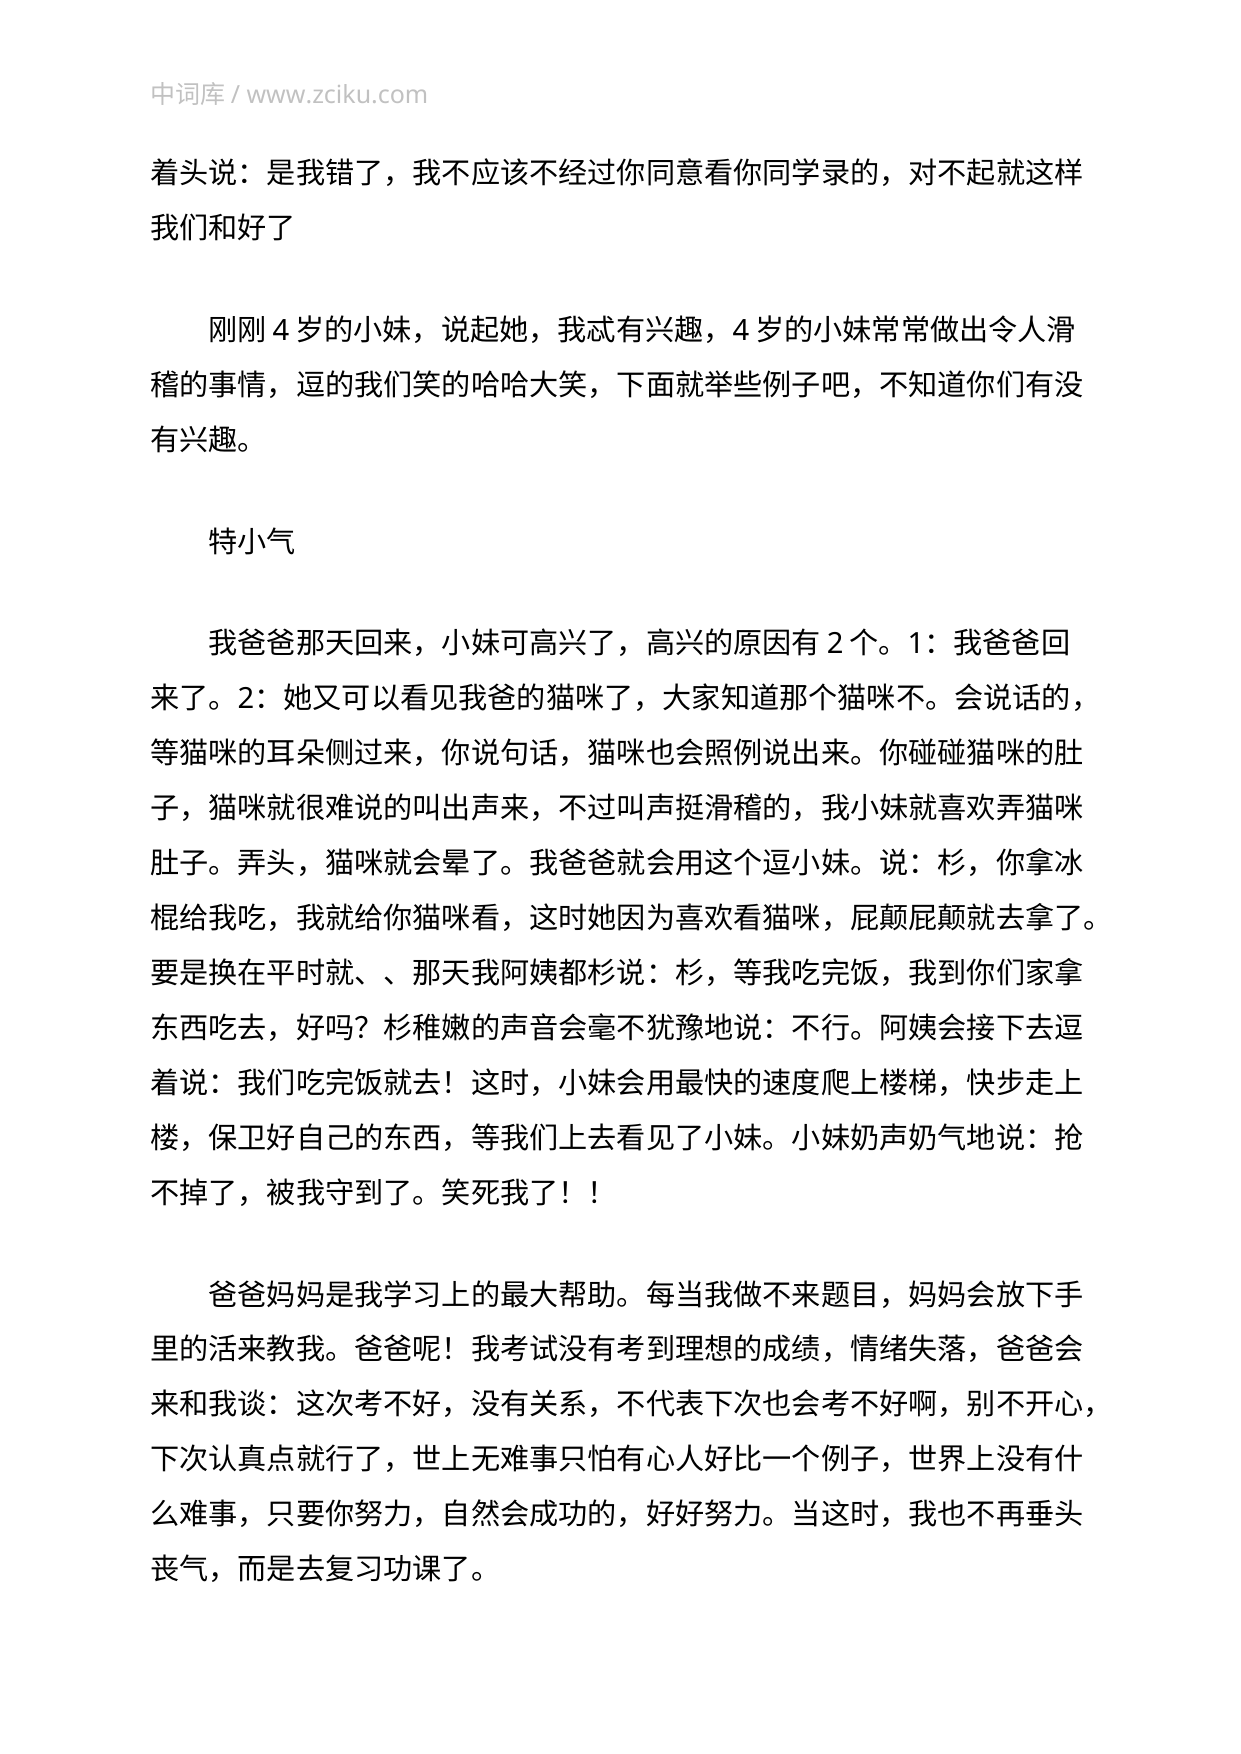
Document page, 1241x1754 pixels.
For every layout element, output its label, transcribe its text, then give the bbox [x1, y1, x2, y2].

text 刚刚4岁的小妹，说起她，我忒有兴趣，4岁的小妹常常做出令人滑稽的事情，逗的我们笑的哈哈大笑，下面就举些例子吧，不知道你们有没有兴趣。 [150, 307, 1090, 459]
text 我爸爸那天回来，小妹可高兴了，高兴的原因有2个。1：我爸爸回来了。2：她又可以看见我爸的猫咪了，大家知道那个猫咪不。会说话的，等猫咪的耳朵侧过来，你说句话，猫咪也会照例说出来。你碰碰猫咪的肚子，猫咪就很难说的叫出声来，不过叫声挺滑稽的，我小妹就喜欢弄猫咪肚子。弄头，猫咪就会晕了。我爸爸就会用这个逗小妹。说：杉，你拿冰棍给我吃，我就给你猫咪看，这时她因为喜欢看猫咪，屁颠屁颠就去拿了。要是换在平时就、、那天我阿姨都杉说：杉，等我吃完饭，我到你们家拿东西吃去，好吗？杉稚嫩的声音会毫不犹豫地说：不行。阿姨会接下去逗着说：我们吃完饭就去！这时，小妹会用最快的速度爬上楼梯，快步走上楼，保卫好自己的东西，等我们上去看见了小妹。小妹奶声奶气地说：抢不掉了，被我守到了。笑死我了！！ [150, 620, 1090, 1212]
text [150, 150, 1090, 247]
text 特小气 [150, 518, 1090, 561]
text 爸爸妈妈是我学习上的最大帮助。每当我做不来题目，妈妈会放下手里的活来教我。爸爸呢！我考试没有考到理想的成绩，情绪失落，爸爸会来和我谈：这次考不好，没有关系，不代表下次也会考不好啊，别不开心，下次认真点就行了，世上无难事只怕有心人好比一个例子，世界上没有什么难事，只要你努力，自然会成功的，好好努力。当这时，我也不再垂头丧气，而是去复习功课了。 [150, 1271, 1090, 1588]
